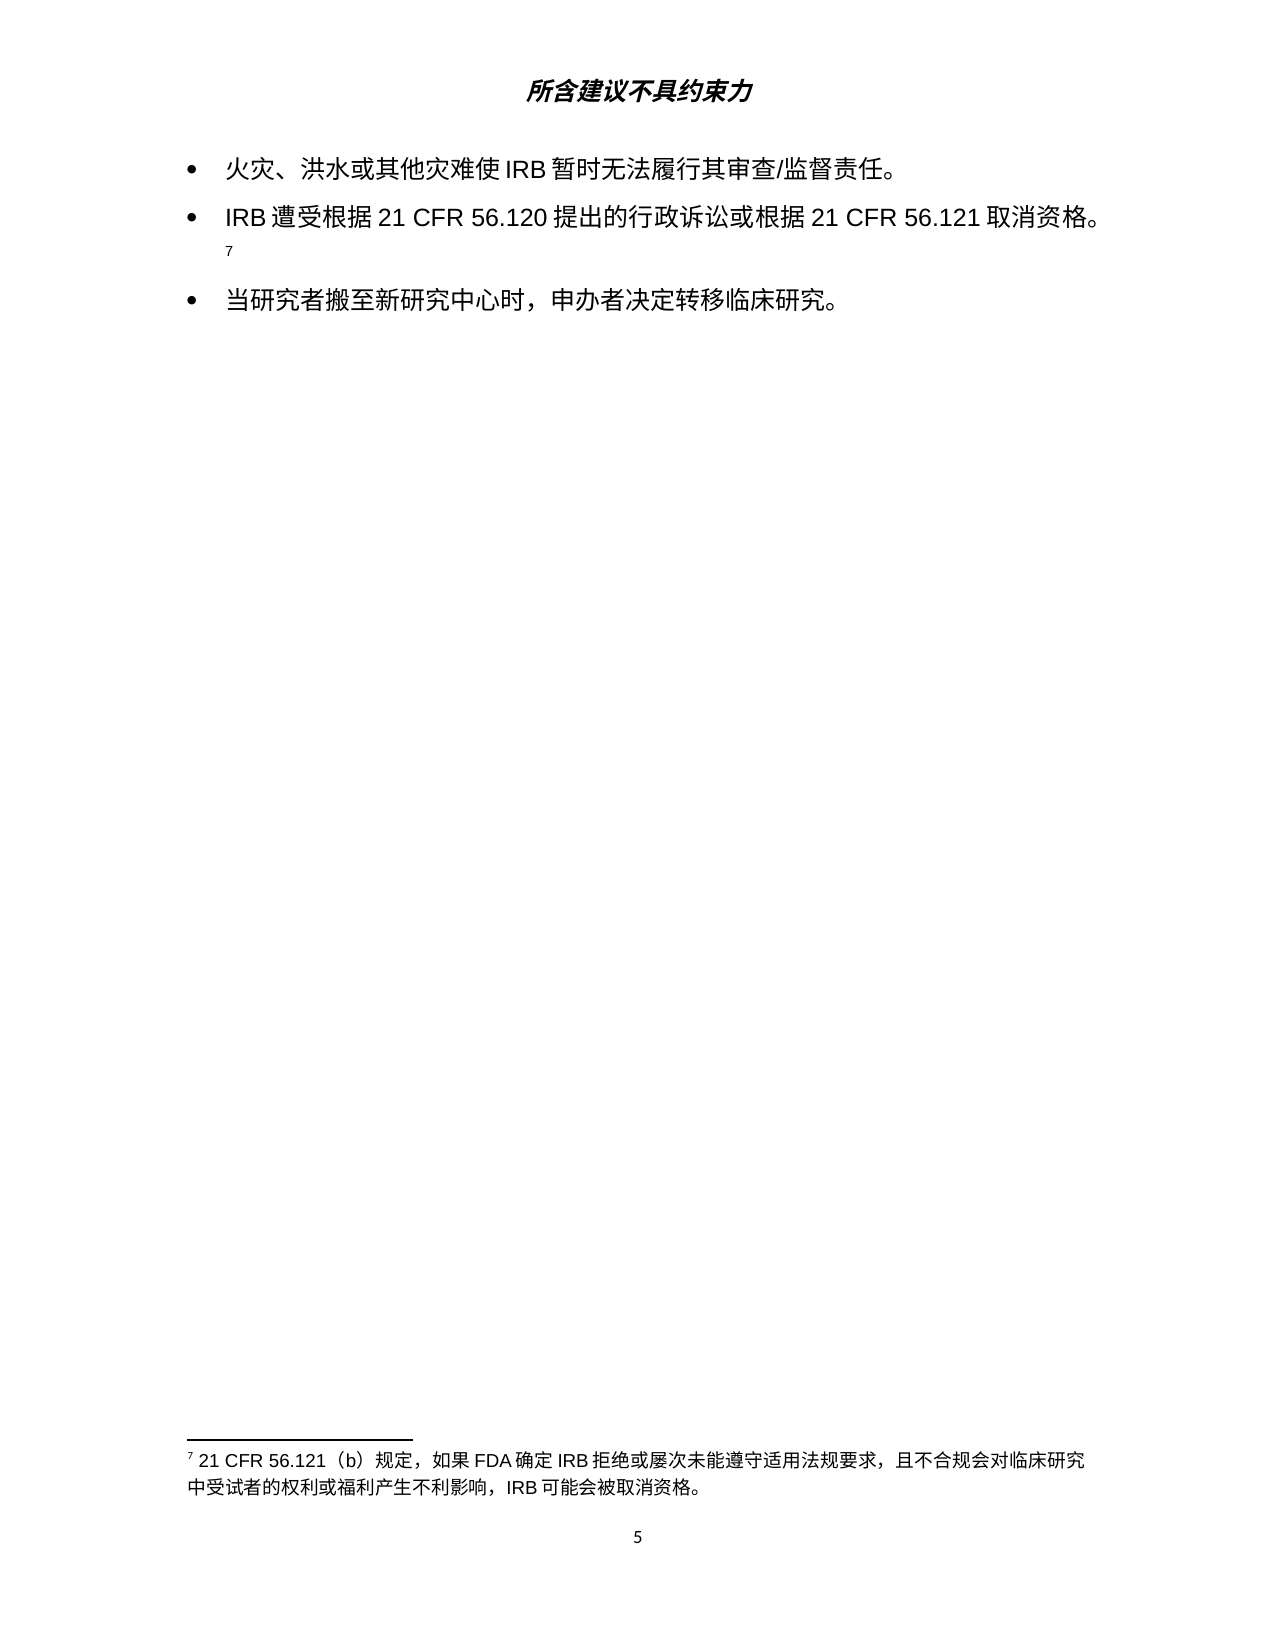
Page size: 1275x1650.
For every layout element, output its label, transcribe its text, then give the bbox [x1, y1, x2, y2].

list 当研究者搬至新研究中心时，申办者决定转移临床研究。 [187, 281, 1087, 317]
list 火灾、洪水或其他灾难使IRB暂时无法履行其审查/监督责任。 [187, 150, 1087, 186]
list IRB遭受根据21 CFR 56.120提出的行政诉讼或根据21 CFR 56.121取消资格。 [187, 198, 1087, 272]
